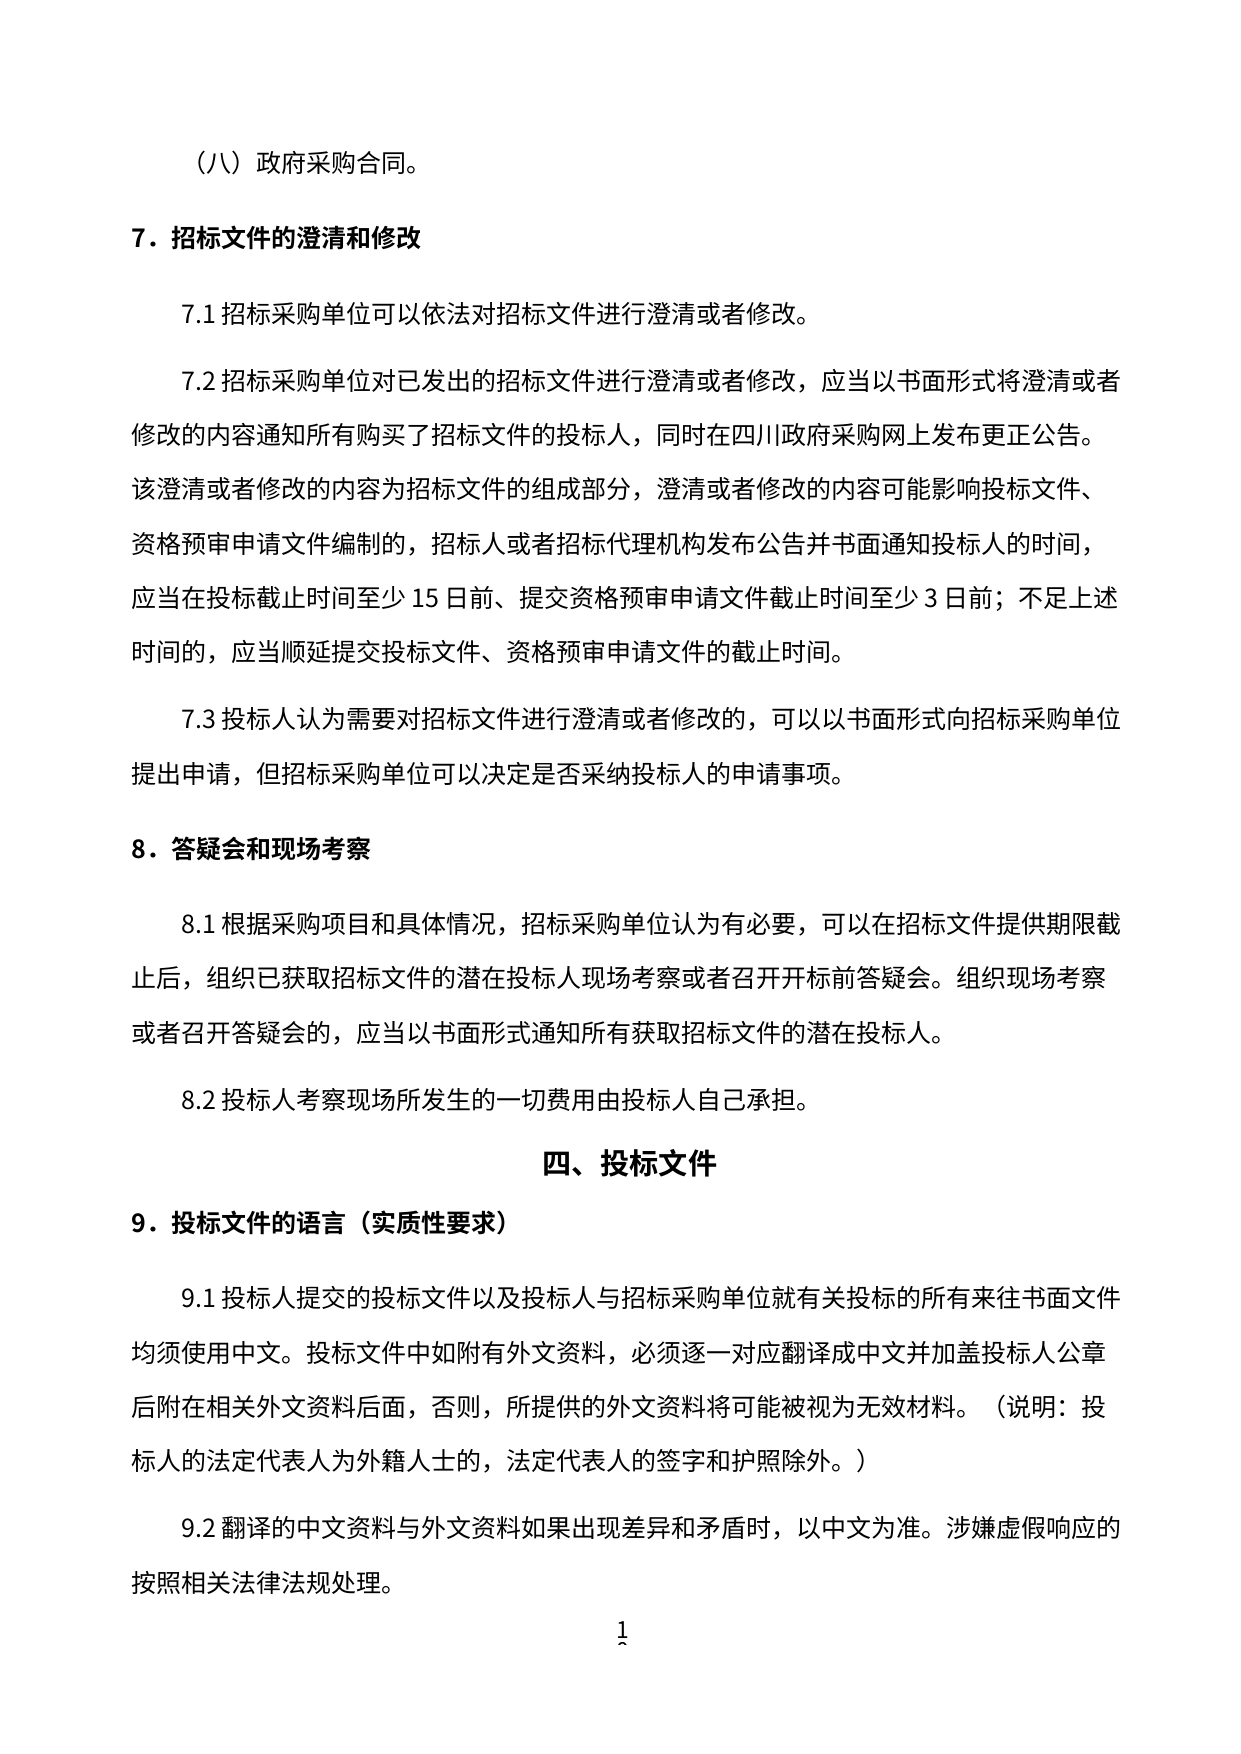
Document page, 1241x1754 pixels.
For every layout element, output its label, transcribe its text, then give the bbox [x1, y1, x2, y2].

subtitle 9．投标文件的语言（实质性要求） [131, 1203, 1121, 1240]
subtitle 7．招标文件的澄清和修改 [131, 219, 1121, 255]
text 8.1 根据采购项目和具体情况，招标采购单位认为有必要，可以在招标文件提供期限截止后，组织已获取招标文件的潜在投标人现场考察或者召开开标前答疑会。组织现场考察或者召开答疑会的，应当以书面形式通知所有获取招标文件的潜在投标人。 [131, 904, 1128, 1049]
text 7.3 投标人认为需要对招标文件进行澄清或者修改的，可以以书面形式向招标采购单位提出申请，但招标采购单位可以决定是否采纳投标人的申请事项。 [131, 700, 1128, 790]
text 9.2 翻译的中文资料与外文资料如果出现差异和矛盾时，以中文为准。涉嫌虚假响应的按照相关法律法规处理。 [131, 1509, 1128, 1599]
text 9.1 投标人提交的投标文件以及投标人与招标采购单位就有关投标的所有来往书面文件均须使用中文。投标文件中如附有外文资料，必须逐一对应翻译成中文并加盖投标人公章后附在相关外文资料后面，否则，所提供的外文资料将可能被视为无效材料。（说明：投标人的法定代表人为外籍人士的，法定代表人的签字和护照除外。） [131, 1279, 1128, 1478]
text （八）政府采购合同。 [131, 144, 1128, 180]
text 7.2 招标采购单位对已发出的招标文件进行澄清或者修改，应当以书面形式将澄清或者修改的内容通知所有购买了招标文件的投标人，同时在四川政府采购网上发布更正公告。该澄清或者修改的内容为招标文件的组成部分，澄清或者修改的内容可能影响投标文件、资格预审申请文件编制的，招标人或者招标代理机构发布公告并书面通知投标人的时间，应当在投标截止时间至少15日前、提交资格预审申请文件截止时间至少3日前；不足上述时间的，应当顺延提交投标文件、资格预审申请文件的截止时间。 [131, 361, 1128, 669]
text 7.1 招标采购单位可以依法对招标文件进行澄清或者修改。 [131, 294, 1128, 330]
subtitle 8．答疑会和现场考察 [131, 829, 1121, 866]
subtitle 四、投标文件 [131, 1140, 1128, 1183]
text 8.2 投标人考察现场所发生的一切费用由投标人自己承担。 [131, 1080, 1128, 1116]
